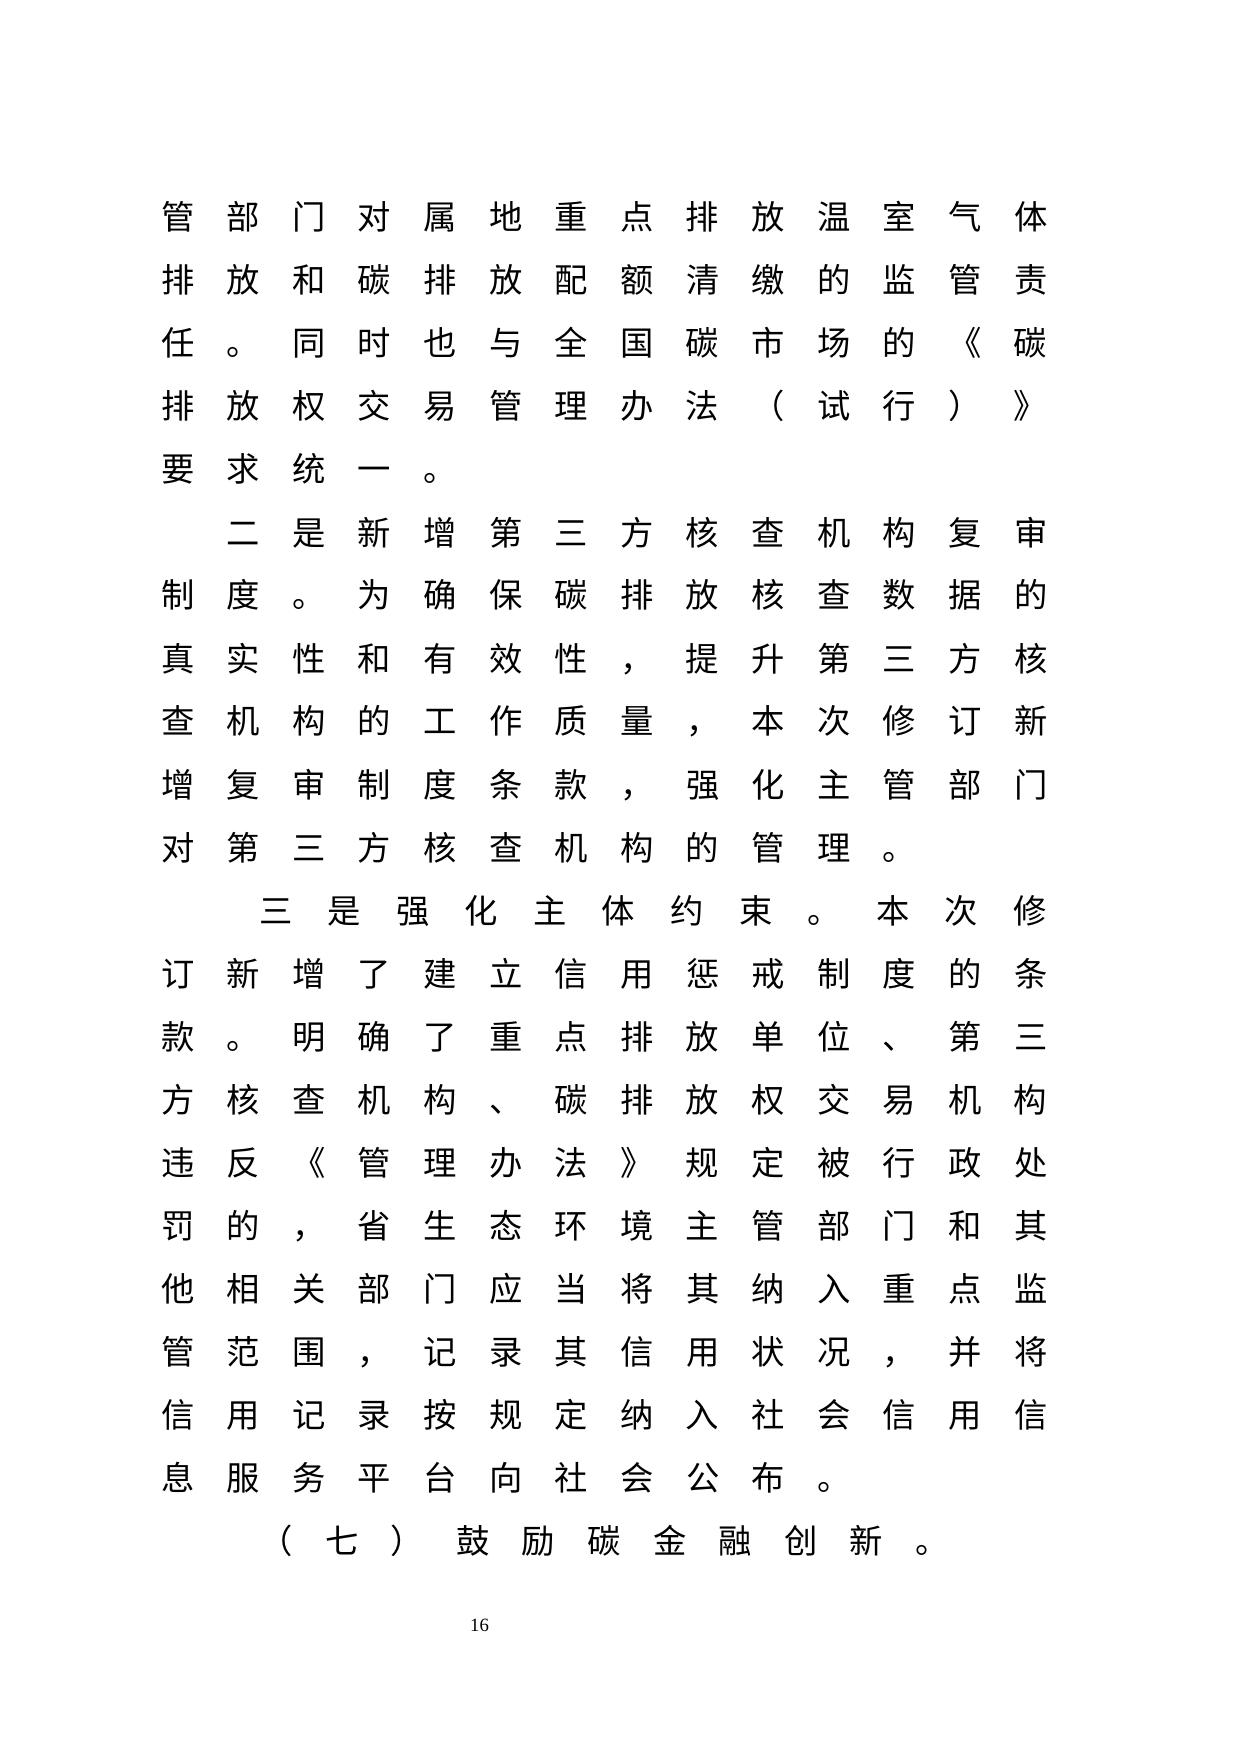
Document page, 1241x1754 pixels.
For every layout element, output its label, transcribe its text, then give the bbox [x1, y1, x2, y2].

text （七）鼓励碳金融创新。 [161, 1507, 1079, 1570]
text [161, 184, 1079, 499]
text 三是强化主体约束。本次修订新增了建立信用惩戒制度的条款。明确了重点排放单位、第三方核查机构、碳排放权交易机构违反《管理办法》规定被行政处罚的，省生态环境主管部门和其他相关部门应当将其纳入重点监管范围，记录其信用状况，并将信用记录按规定纳入社会信用信息服务平台向社会公布。 [161, 877, 1079, 1507]
text 二是新增第三方核查机构复审制度。为确保碳排放核查数据的真实性和有效性，提升第三方核查机构的工作质量，本次修订新增复审制度条款，强化主管部门对第三方核查机构的管理。 [161, 499, 1079, 877]
